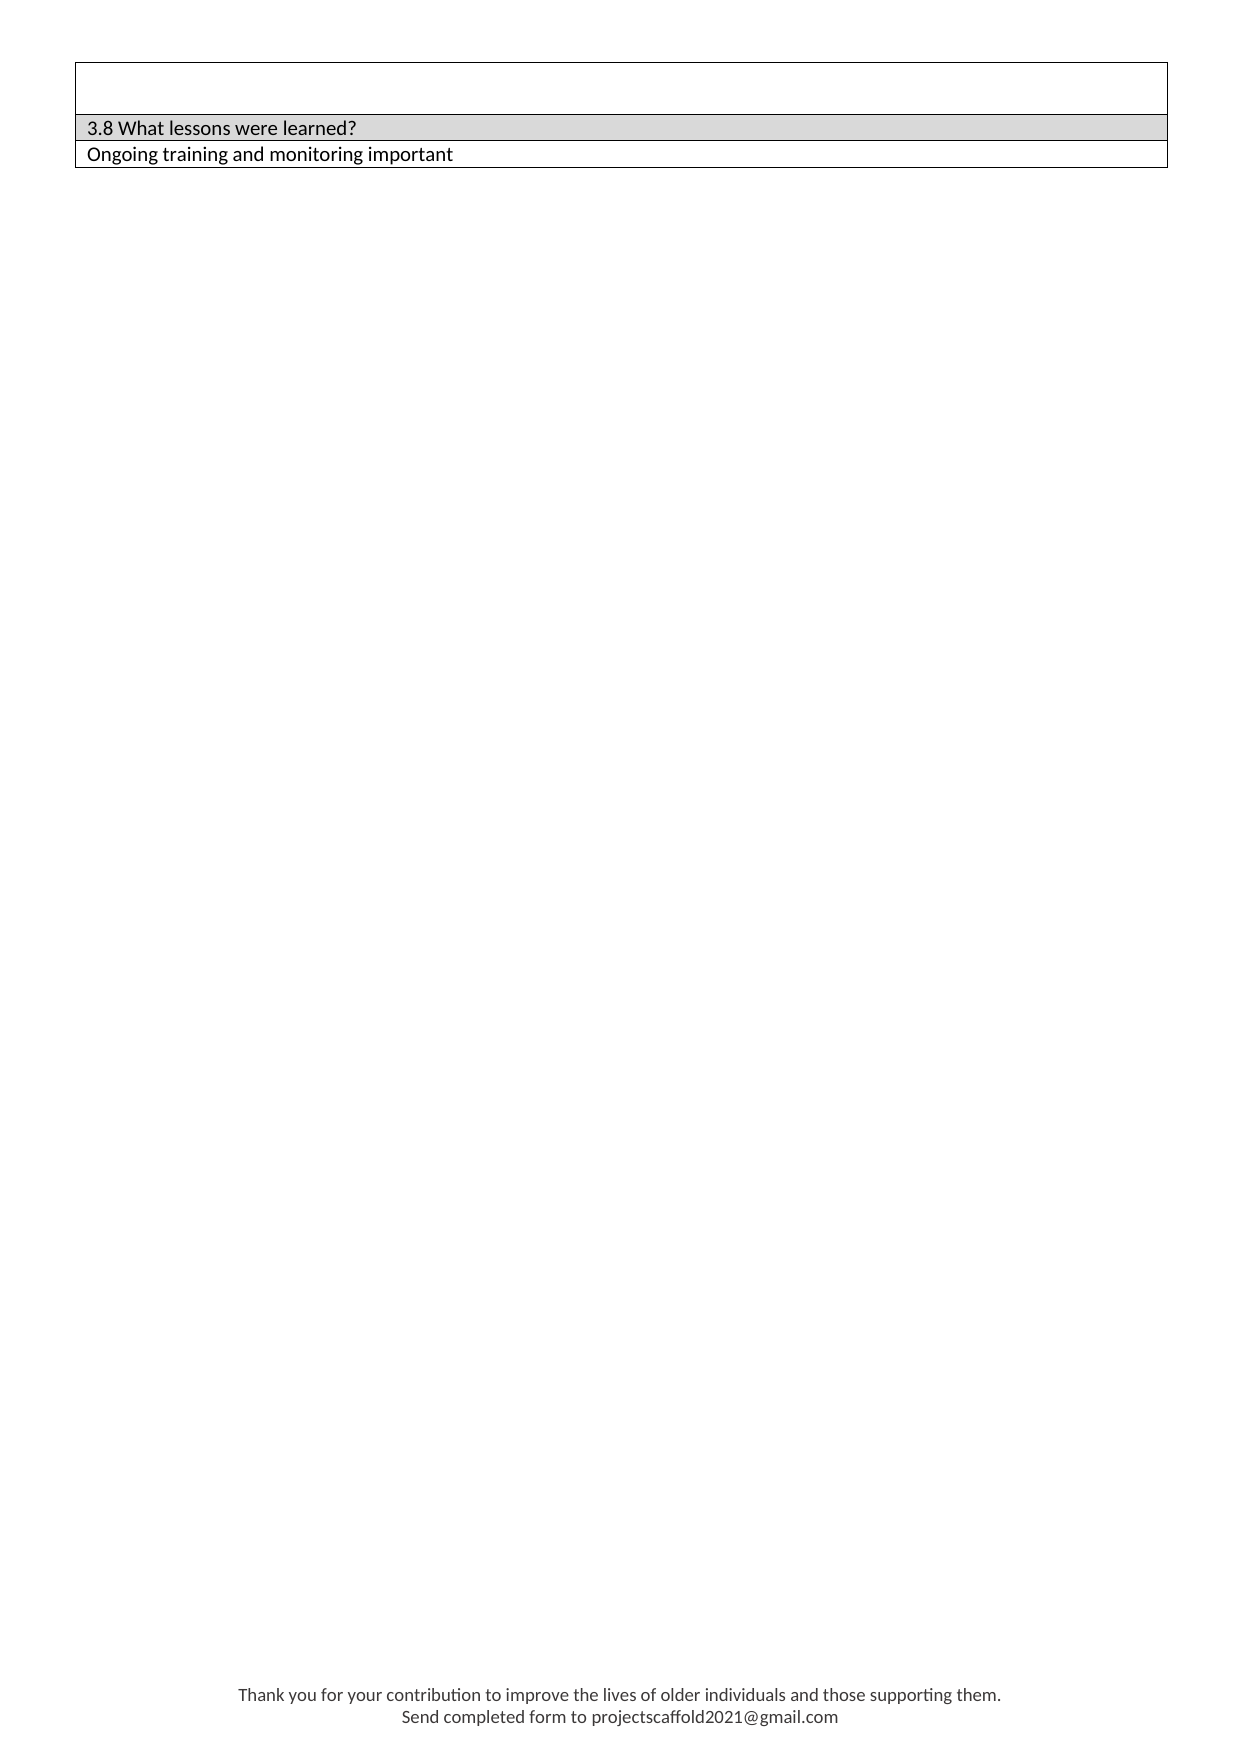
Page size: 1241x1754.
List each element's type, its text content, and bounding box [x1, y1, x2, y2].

table_cell Ongoing training and monitoring important [76, 141, 1167, 167]
table_cell [76, 63, 1167, 114]
table_cell 3.8 What lessons were learned? [76, 115, 1167, 140]
